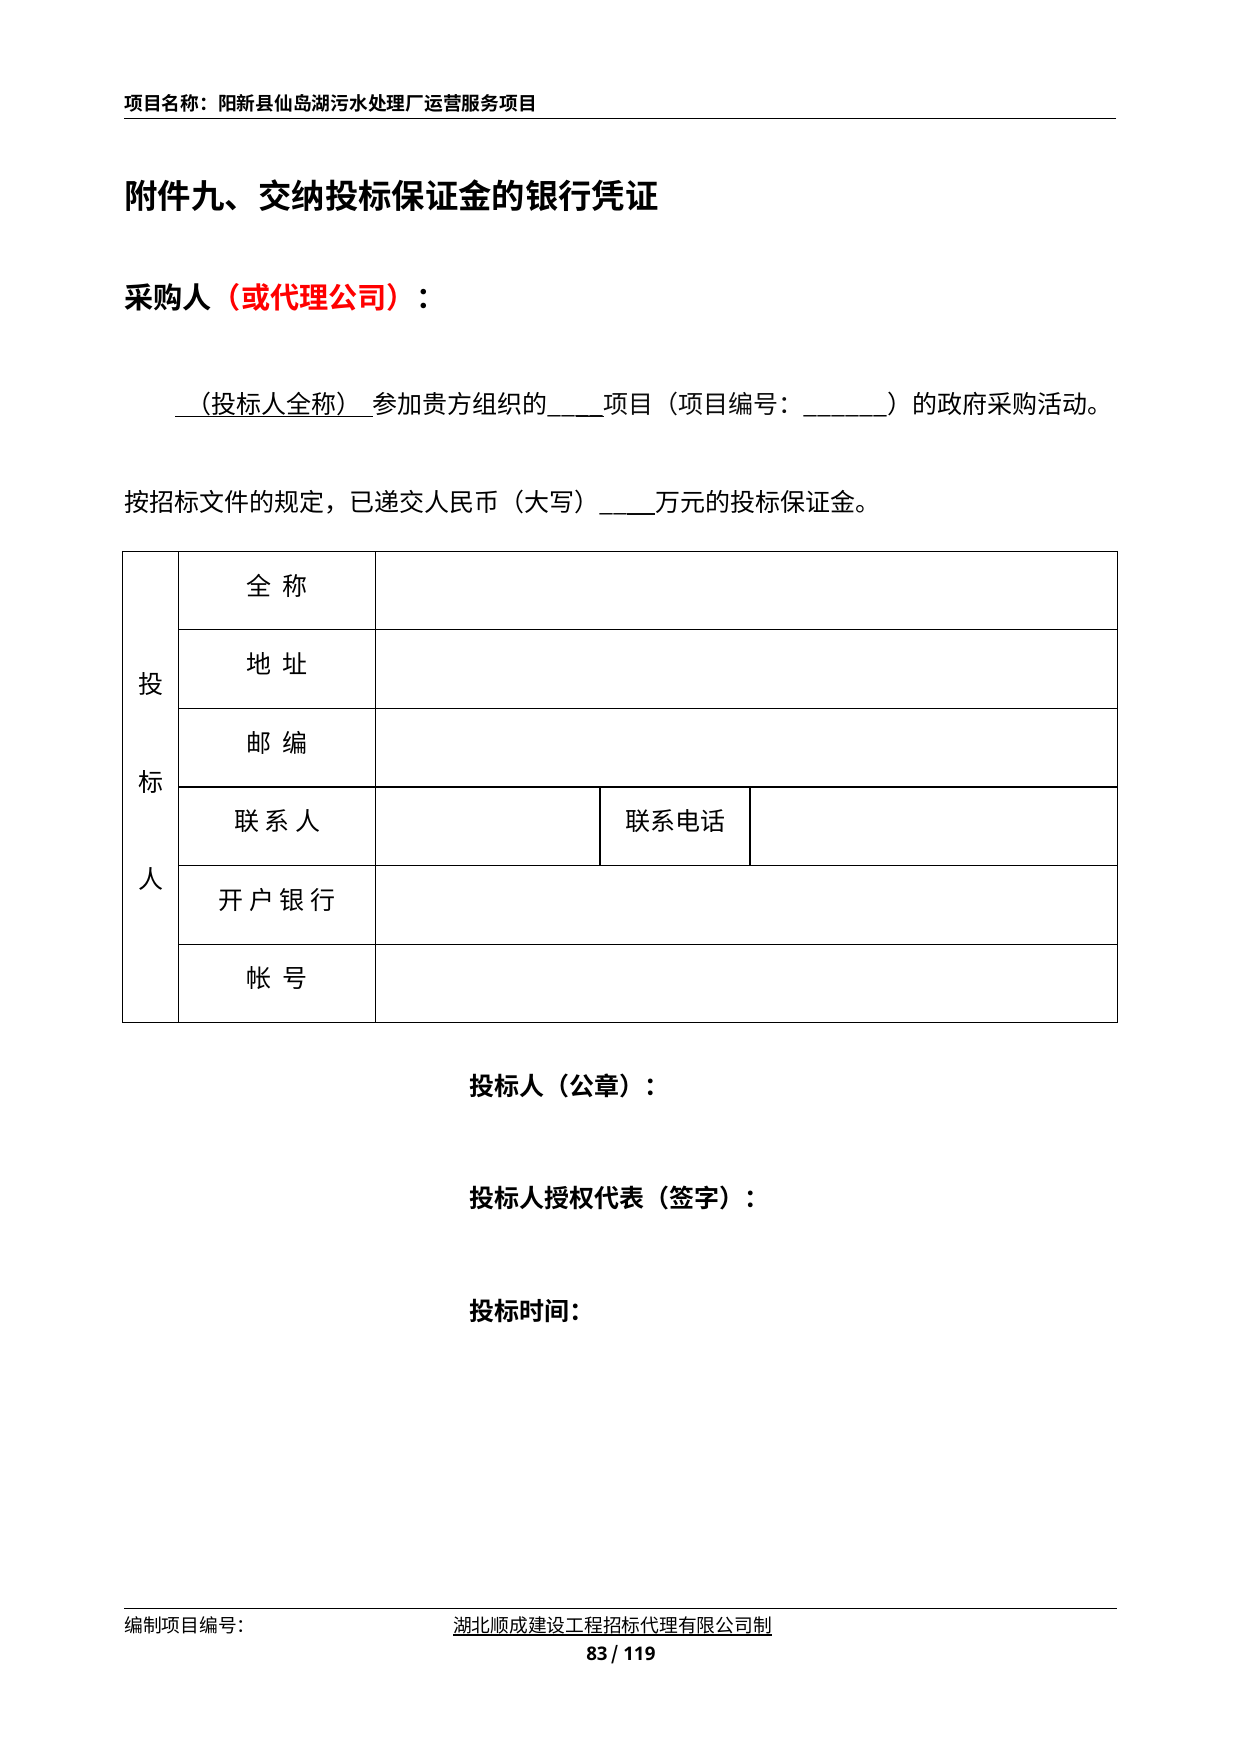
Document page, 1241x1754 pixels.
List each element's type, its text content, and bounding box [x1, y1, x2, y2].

table_cell 地 址 [179, 630, 375, 708]
table_cell [376, 945, 1117, 1022]
text 投标人授权代表（签字）： [124, 1164, 1116, 1229]
table_cell [376, 788, 599, 865]
text 投标人（公章）： [124, 1052, 1116, 1117]
table_cell [751, 788, 1117, 865]
table_cell [376, 630, 1117, 708]
table_header 全 称 [179, 552, 375, 629]
table_cell [376, 709, 1117, 786]
table_cell 联 系 人 [179, 788, 375, 865]
text 采购人（或代理公司）： [124, 263, 1116, 328]
text （投标人全称） 参加贵方组织的____项目（项目编号：______）的政府采购活动。按招标文件的规定，已递交人民币（大写）____万元的投标保证金。 [124, 370, 1116, 533]
table_header 投标人 [123, 552, 178, 1022]
text 投标时间： [124, 1277, 1116, 1342]
table_cell 邮 编 [179, 709, 375, 786]
table_cell [376, 866, 1117, 943]
table_cell 帐 号 [179, 945, 375, 1022]
subtitle 交纳投标保证金的银行凭证 [124, 161, 1116, 226]
table_cell 联系电话 [601, 788, 749, 865]
table_cell 开 户 银 行 [179, 866, 375, 943]
table_header [376, 552, 1117, 629]
